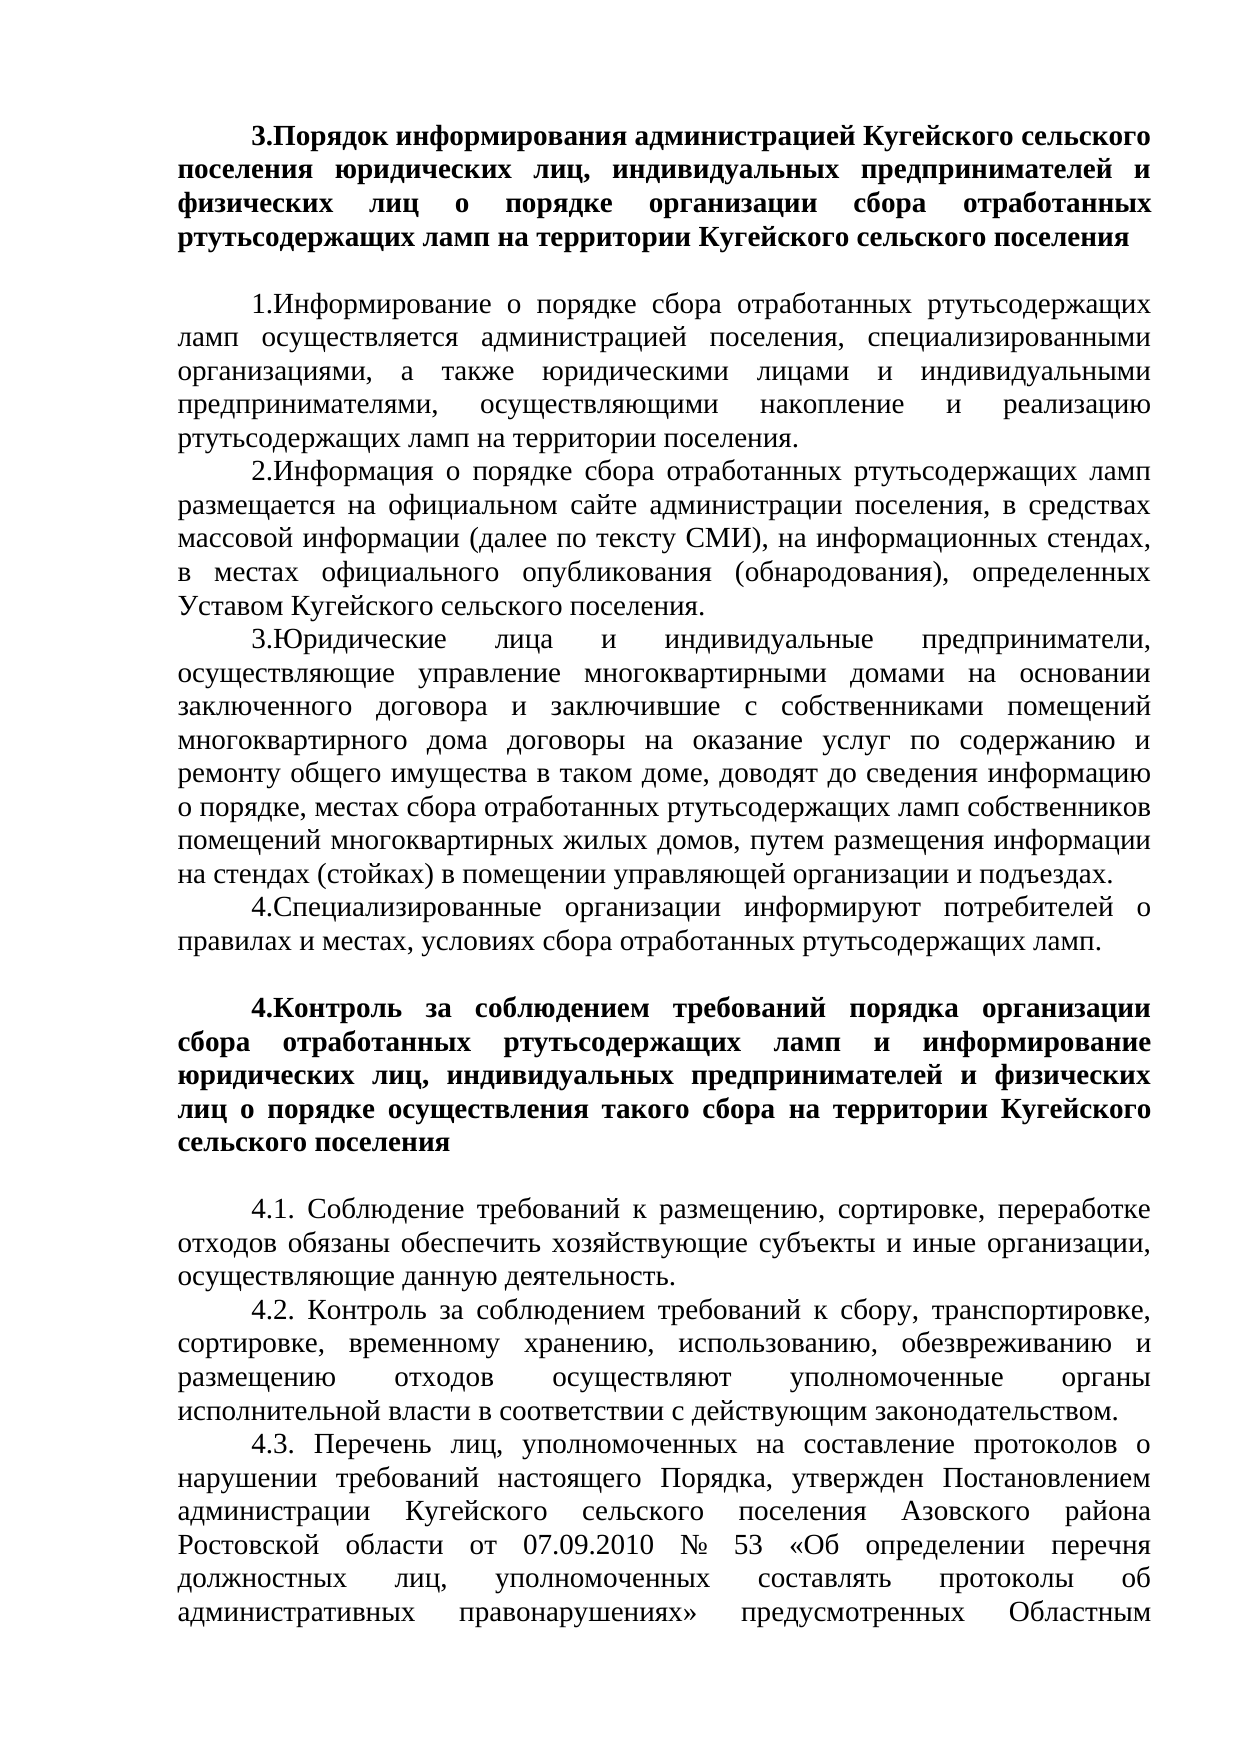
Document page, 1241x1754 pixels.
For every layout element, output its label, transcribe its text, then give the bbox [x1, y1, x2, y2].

text 3.Юридические лица и индивидуальные предприниматели, осуществляющие управление многоквартирными домами на основании заключенного договора и заключившие с собственниками помещений многоквартирного дома договоры на оказание услуг по содержанию и ремонту общего имущества в таком доме, доводят до сведения информацию о порядке, местах сбора отработанных ртутьсодержащих ламп собственников помещений многоквартирных жилых домов, путем размещения информации на стендах (стойках) в помещении управляющей организации и подъездах. [177, 621, 1152, 889]
text 3.Порядок информирования администрацией Кугейского сельского поселения юридических лиц, индивидуальных предпринимателей и физических лиц о порядке организации сбора отработанных ртутьсодержащих ламп на территории Кугейского сельского поселения [177, 118, 1152, 252]
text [177, 1426, 1152, 1627]
text 2.Информация о порядке сбора отработанных ртутьсодержащих ламп размещается на официальном сайте администрации поселения, в средствах массовой информации (далее по тексту СМИ), на информационных стендах, в местах официального опубликования (обнародования), определенных Уставом Кугейского сельского поселения. [177, 453, 1152, 621]
text 4.1. Соблюдение требований к размещению, сортировке, переработке отходов обязаны обеспечить хозяйствующие субъекты и иные организации, осуществляющие данную деятельность. [177, 1191, 1152, 1292]
text 1.Информирование о порядке сбора отработанных ртутьсодержащих ламп осуществляется администрацией поселения, специализированными организациями, а также юридическими лицами и индивидуальными предпринимателями, осуществляющими накопление и реализацию ртутьсодержащих ламп на территории поселения. [177, 286, 1152, 453]
text 4.Специализированные организации информируют потребителей о правилах и местах, условиях сбора отработанных ртутьсодержащих ламп. [177, 889, 1152, 957]
text 4.2. Контроль за соблюдением требований к сбору, транспортировке, сортировке, временному хранению, использованию, обезвреживанию и размещению отходов осуществляют уполномоченные органы исполнительной власти в соответствии с действующим законодательством. [177, 1292, 1152, 1426]
text 4.Контроль за соблюдением требований порядка организации сбора отработанных ртутьсодержащих ламп и информирование юридических лиц, индивидуальных предпринимателей и физических лиц о порядке осуществления такого сбора на территории Кугейского сельского поселения [177, 990, 1152, 1158]
